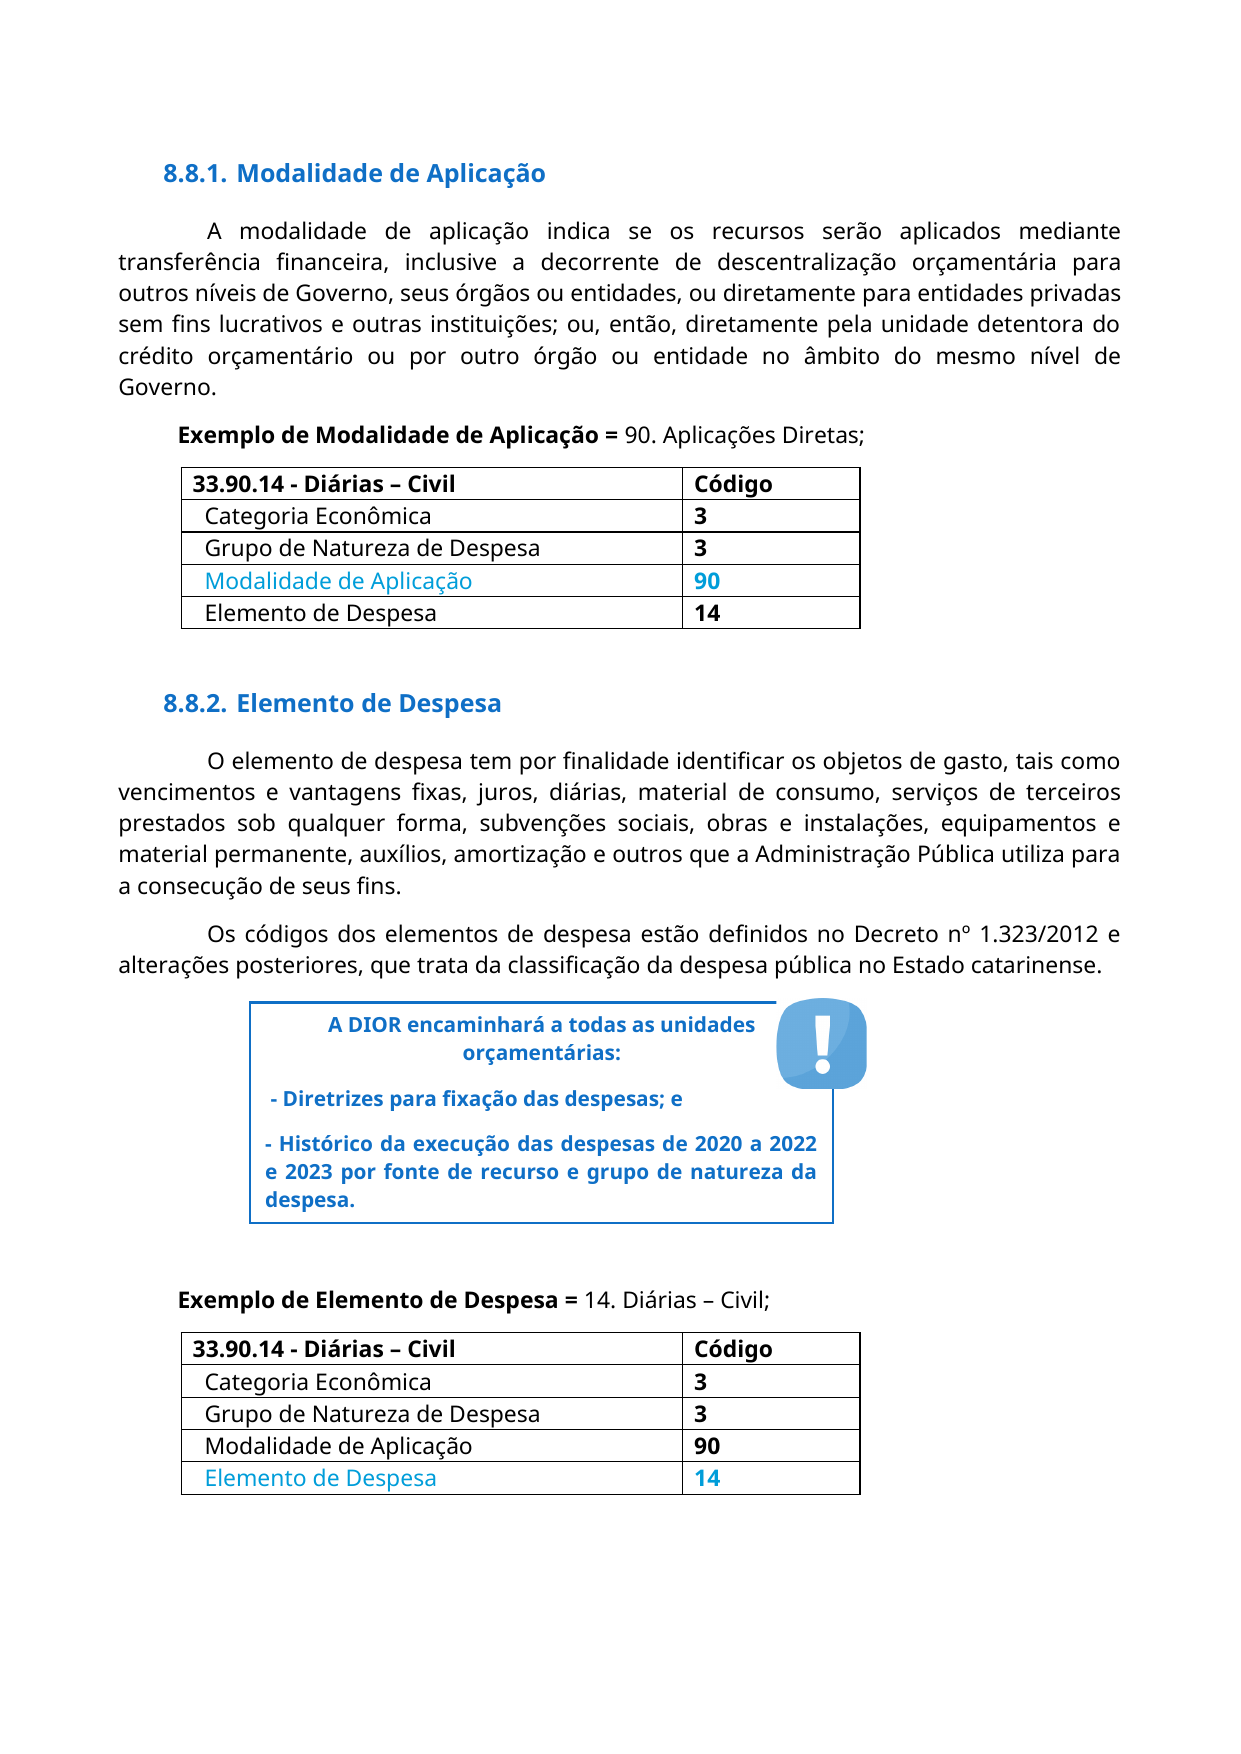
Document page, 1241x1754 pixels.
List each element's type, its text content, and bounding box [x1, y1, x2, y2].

table_cell 14 [683, 597, 859, 628]
text Elemento de Despesa [118, 686, 1122, 719]
table_cell Elemento de Despesa [182, 597, 682, 628]
table_cell 3 [683, 500, 859, 531]
table_cell 90 [683, 1430, 859, 1461]
table_cell Grupo de Natureza de Despesa [182, 533, 682, 564]
table_cell 3 [683, 533, 859, 564]
table_cell Elemento de Despesa [182, 1462, 682, 1493]
table_cell 3 [683, 1398, 859, 1429]
text Exemplo de Elemento de Despesa = 14. Diárias – Civil; [118, 1284, 1122, 1315]
table_cell 3 [683, 1365, 859, 1397]
table_header 33.90.14 - Diárias – Civil [182, 468, 682, 499]
table_cell Modalidade de Aplicação [182, 565, 682, 596]
text Exemplo de Modalidade de Aplicação = 90. Aplicações Diretas; [118, 419, 1122, 450]
table_header Código [683, 468, 859, 499]
table_cell Grupo de Natureza de Despesa [182, 1398, 682, 1429]
table_cell Modalidade de Aplicação [182, 1430, 682, 1461]
table_cell Categoria Econômica [182, 1365, 682, 1397]
table_cell 90 [683, 565, 859, 596]
text Os códigos dos elementos de despesa estão definidos no Decreto nº 1.323/2012 e alterações posteriores, que trata da classificação da despesa pública no Estado catarinense. [118, 917, 1122, 980]
picture [776, 998, 867, 1089]
text Modalidade de Aplicação [118, 156, 1122, 190]
text O elemento de despesa tem por finalidade identificar os objetos de gasto, tais como vencimentos e vantagens fixas, juros, diárias, material de consumo, serviços de terceiros prestados sob qualquer forma, subvenções sociais, obras e instalações, equipamentos e material permanente, auxílios, amortização e outros que a Administração Pública utiliza para a consecução de seus fins. [118, 744, 1122, 901]
table_header 33.90.14 - Diárias – Civil [182, 1333, 682, 1364]
table_cell 14 [683, 1462, 859, 1493]
table_header Código [683, 1333, 859, 1364]
table_cell Categoria Econômica [182, 500, 682, 531]
text A modalidade de aplicação indica se os recursos serão aplicados mediante transferência financeira, inclusive a decorrente de descentralização orçamentária para outros níveis de Governo, seus órgãos ou entidades, ou diretamente para entidades privadas sem fins lucrativos e outras instituições; ou, então, diretamente pela unidade detentora do crédito orçamentário ou por outro órgão ou entidade no âmbito do mesmo nível de Governo. [118, 215, 1122, 402]
